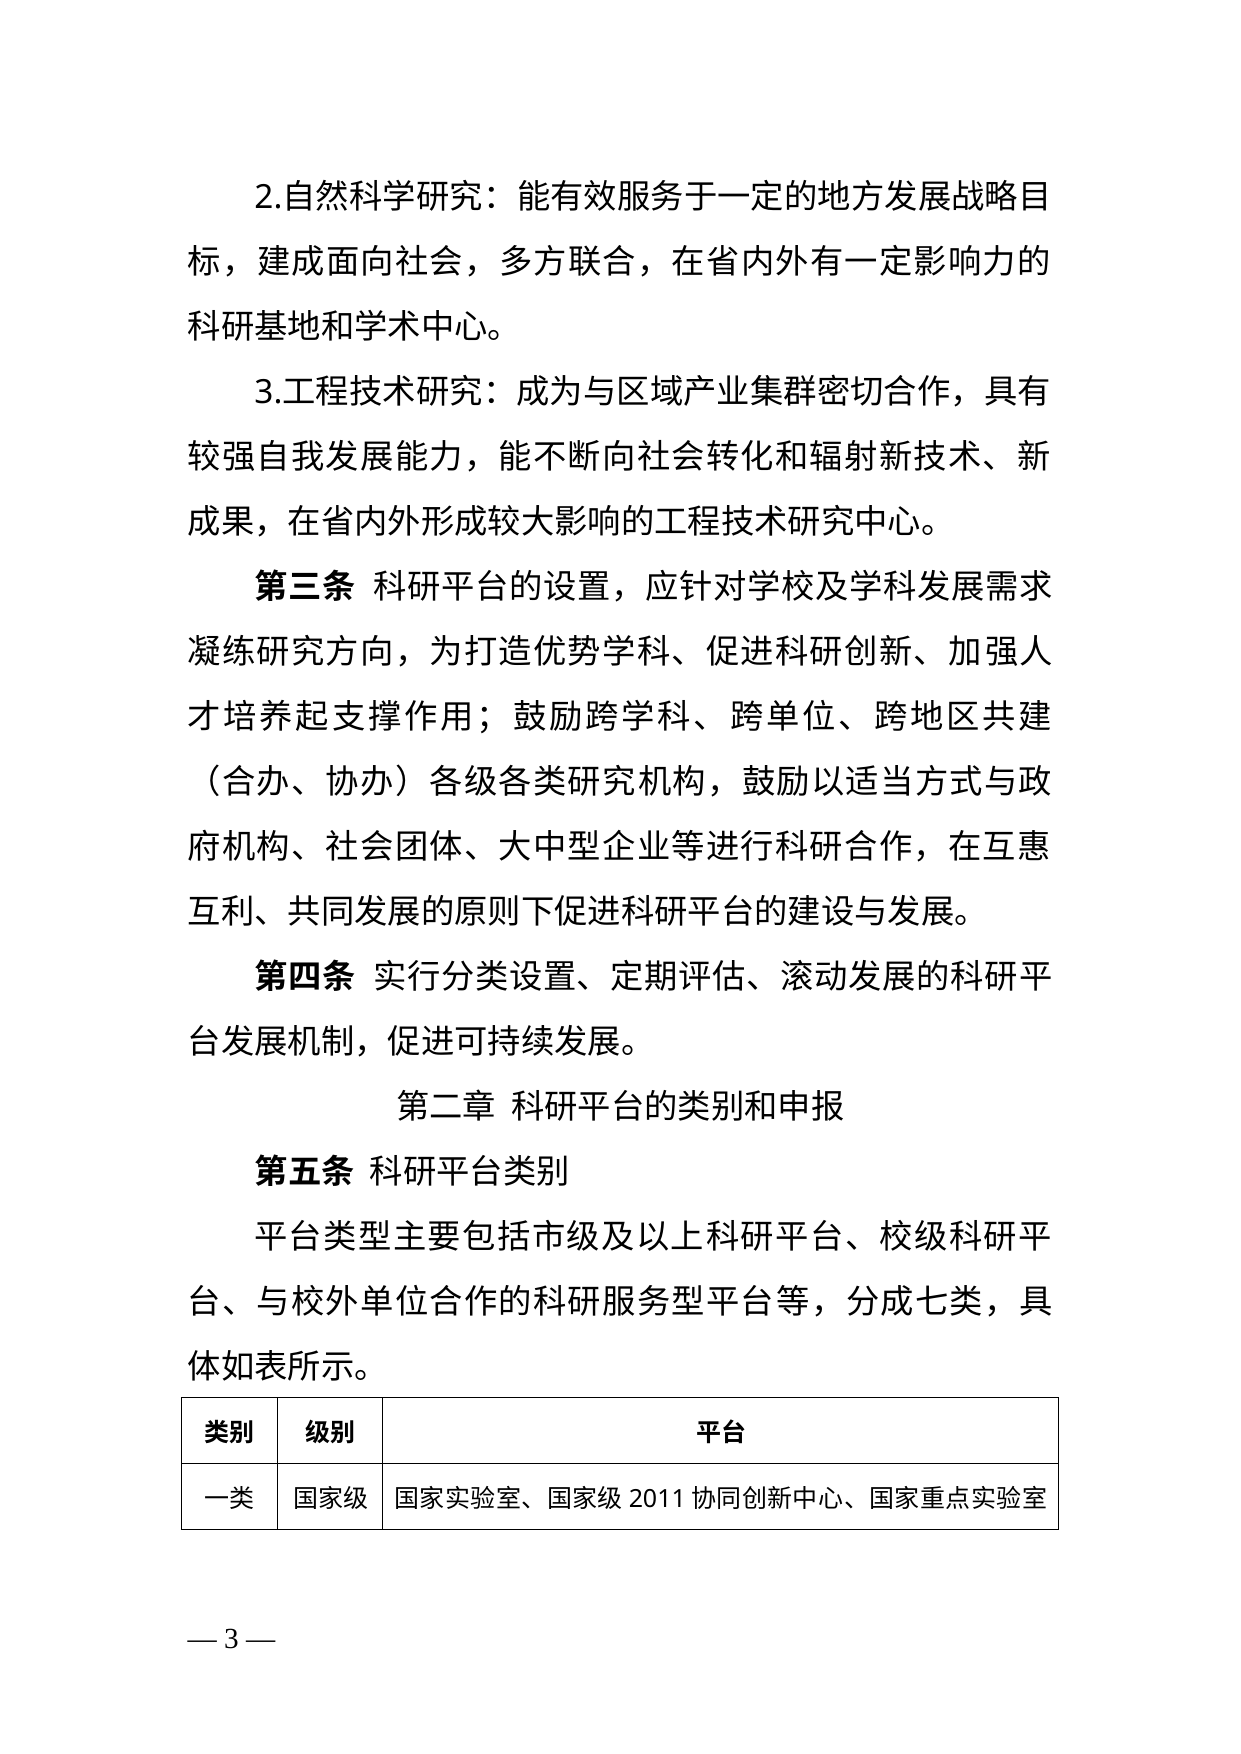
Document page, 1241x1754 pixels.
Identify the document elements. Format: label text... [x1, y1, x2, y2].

text 第三条 科研平台的设置，应针对学校及学科发展需求凝练研究方向，为打造优势学科、促进科研创新、加强人才培养起支撑作用；鼓励跨学科、跨单位、跨地区共建（合办、协办）各级各类研究机构，鼓励以适当方式与政府机构、社会团体、大中型企业等进行科研合作，在互惠互利、共同发展的原则下促进科研平台的建设与发展。 [187, 552, 1053, 942]
text 第四条 实行分类设置、定期评估、滚动发展的科研平台发展机制，促进可持续发展。 [187, 942, 1053, 1072]
table_header 级别 [278, 1398, 382, 1463]
text 第五条 科研平台类别 [187, 1137, 1053, 1202]
text 3.工程技术研究：成为与区域产业集群密切合作，具有较强自我发展能力，能不断向社会转化和辐射新技术、新成果，在省内外形成较大影响的工程技术研究中心。 [187, 357, 1053, 552]
table_cell 一类 [182, 1464, 277, 1529]
text 2.自然科学研究：能有效服务于一定的地方发展战略目标，建成面向社会，多方联合，在省内外有一定影响力的科研基地和学术中心。 [187, 162, 1053, 357]
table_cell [383, 1464, 1058, 1529]
table_cell 国家级 [278, 1464, 382, 1529]
table_header 平台 [383, 1398, 1058, 1463]
table_header 类别 [182, 1398, 277, 1463]
text 平台类型主要包括市级及以上科研平台、校级科研平台、与校外单位合作的科研服务型平台等，分成七类，具体如表所示。 [187, 1202, 1053, 1397]
text 第二章 科研平台的类别和申报 [187, 1072, 1053, 1137]
